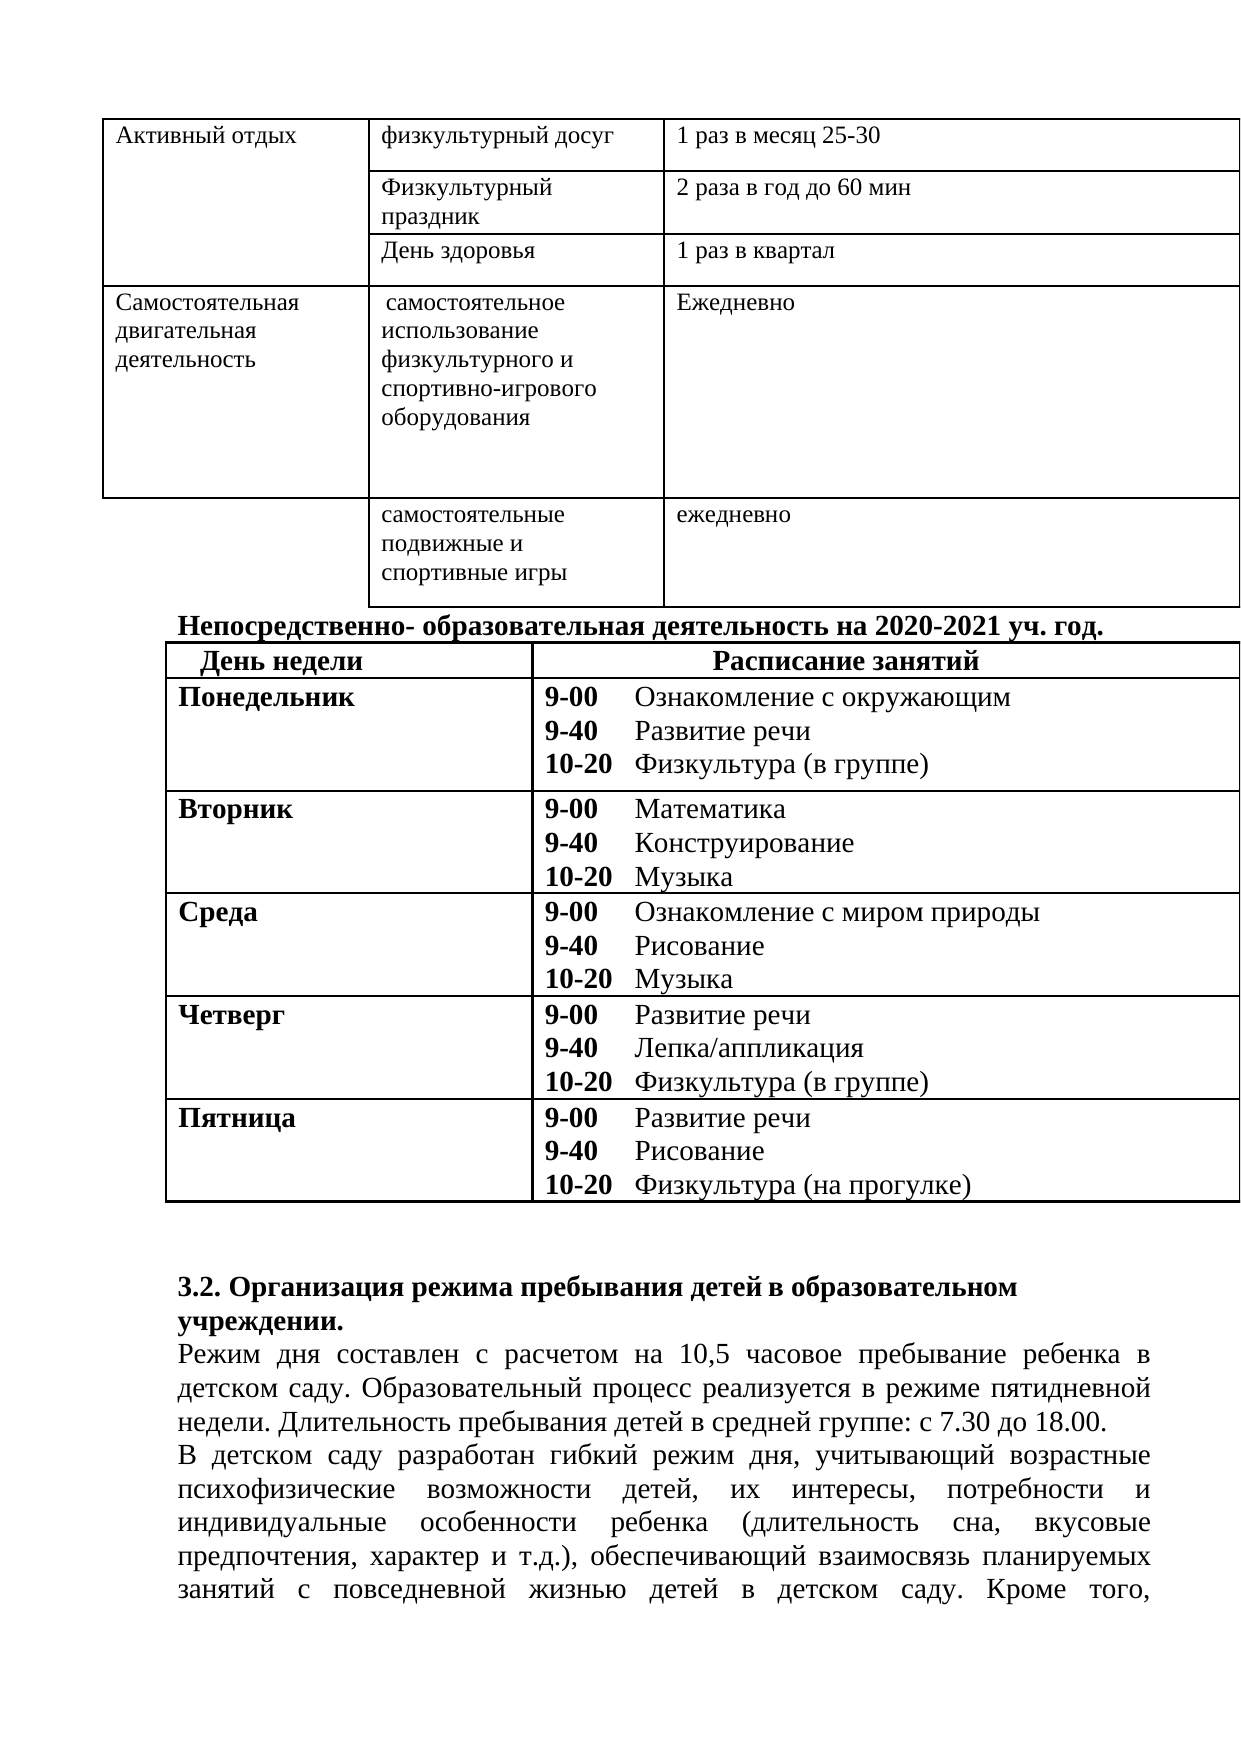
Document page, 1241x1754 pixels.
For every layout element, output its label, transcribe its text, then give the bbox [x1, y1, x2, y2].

table_cell Пятница [167, 1100, 531, 1200]
table_cell ежедневно [665, 499, 1239, 606]
table_cell Ежедневно [665, 287, 1239, 497]
table_header День недели [167, 644, 531, 677]
table_cell самостоятельное использование физкультурного и спортивно-игрового оборудования [370, 287, 663, 497]
table_cell 1 раз в квартал [665, 235, 1239, 285]
table_cell 9-00 Развитие речи 9-40 Рисование 10-20 Физкультура (на прогулке) [534, 1100, 1239, 1200]
table_cell Самостоятельная двигательная деятельность [104, 287, 368, 497]
table_cell 2 раза в год до 60 мин [665, 172, 1239, 233]
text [177, 1437, 1152, 1605]
text Режим дня составлен с расчетом на 10,5 часовое пребывание ребенка в детском саду. Образовательный процесс реализуется в режиме пятидневной недели. Длительность пребывания детей в средней группе: с 7.30 до 18.00. [177, 1337, 1152, 1437]
table_cell 1 раз в месяц 25-30 [665, 120, 1239, 170]
table_cell самостоятельные подвижные и спортивные игры [370, 499, 663, 606]
table_cell Активный отдых [104, 120, 368, 285]
text 3.2. Организация режима пребывания детей в образовательном учреждении. [177, 1269, 1152, 1337]
table_cell 9-00 Ознакомление с миром природы 9-40 Рисование 10-20 Музыка [534, 894, 1239, 995]
table_cell физкультурный досуг [370, 120, 663, 170]
table_cell День здоровья [370, 235, 663, 285]
text Непосредственно- образовательная деятельность на 2020-2021 уч. год. [177, 608, 1152, 641]
table_cell 9-00 Математика 9-40 Конструирование 10-20 Музыка [534, 792, 1239, 892]
table_cell Вторник [167, 792, 531, 892]
table_cell Физкультурный праздник [370, 172, 663, 233]
table_header Расписание занятий [534, 644, 1239, 677]
table_cell Четверг [167, 997, 531, 1098]
table_cell 9-00 Развитие речи 9-40 Лепка/аппликация 10-20 Физкультура (в группе) [534, 997, 1239, 1098]
table_cell 9-00 Ознакомление с окружающим 9-40 Развитие речи 10-20 Физкультура (в группе) [534, 679, 1239, 789]
table_cell Понедельник [167, 679, 531, 789]
table_cell Среда [167, 894, 531, 995]
